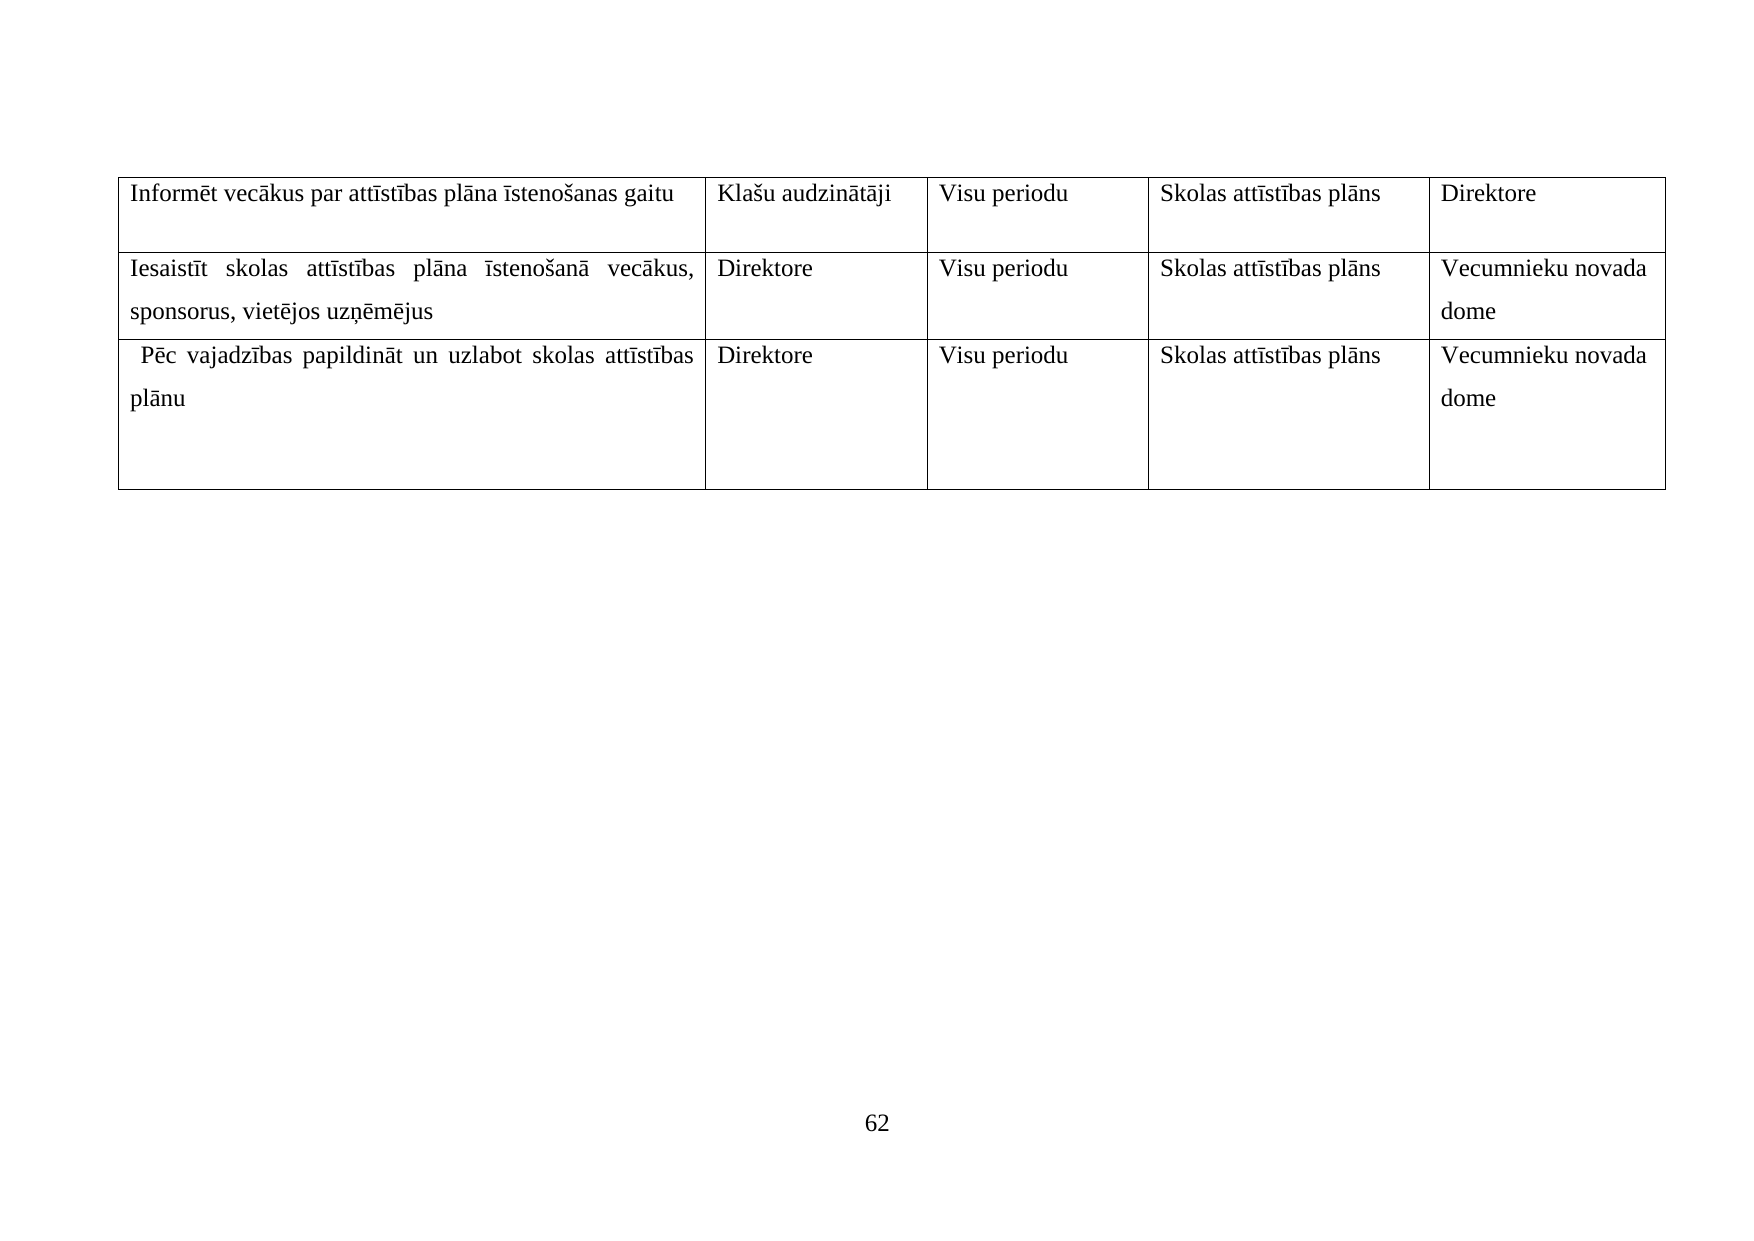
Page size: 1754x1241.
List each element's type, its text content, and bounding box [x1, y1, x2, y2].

table_cell Direktore [706, 340, 927, 489]
table_cell Direktore [1430, 178, 1665, 252]
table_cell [1149, 178, 1429, 252]
table_cell Iesaistīt skolas attīstības plāna īstenošanā vecākus, sponsorus, vietējos uzņēmējus [119, 253, 705, 339]
table_cell Visu periodu [928, 253, 1148, 339]
table_cell Klašu audzinātāji [706, 178, 927, 252]
table_cell Vecumnieku novada dome [1430, 253, 1665, 339]
table_cell Visu periodu [928, 178, 1148, 252]
table_cell Pēc vajadzības papildināt un uzlabot skolas attīstības plānu [119, 340, 705, 489]
table_cell Skolas attīstības plāns [1149, 253, 1429, 339]
table_cell Informēt vecākus par attīstības plāna īstenošanas gaitu [119, 178, 705, 252]
table_cell Direktore [706, 253, 927, 339]
table_cell Vecumnieku novada dome [1430, 340, 1665, 489]
table_cell Visu periodu [928, 340, 1148, 489]
table_cell Skolas attīstības plāns [1149, 340, 1429, 489]
